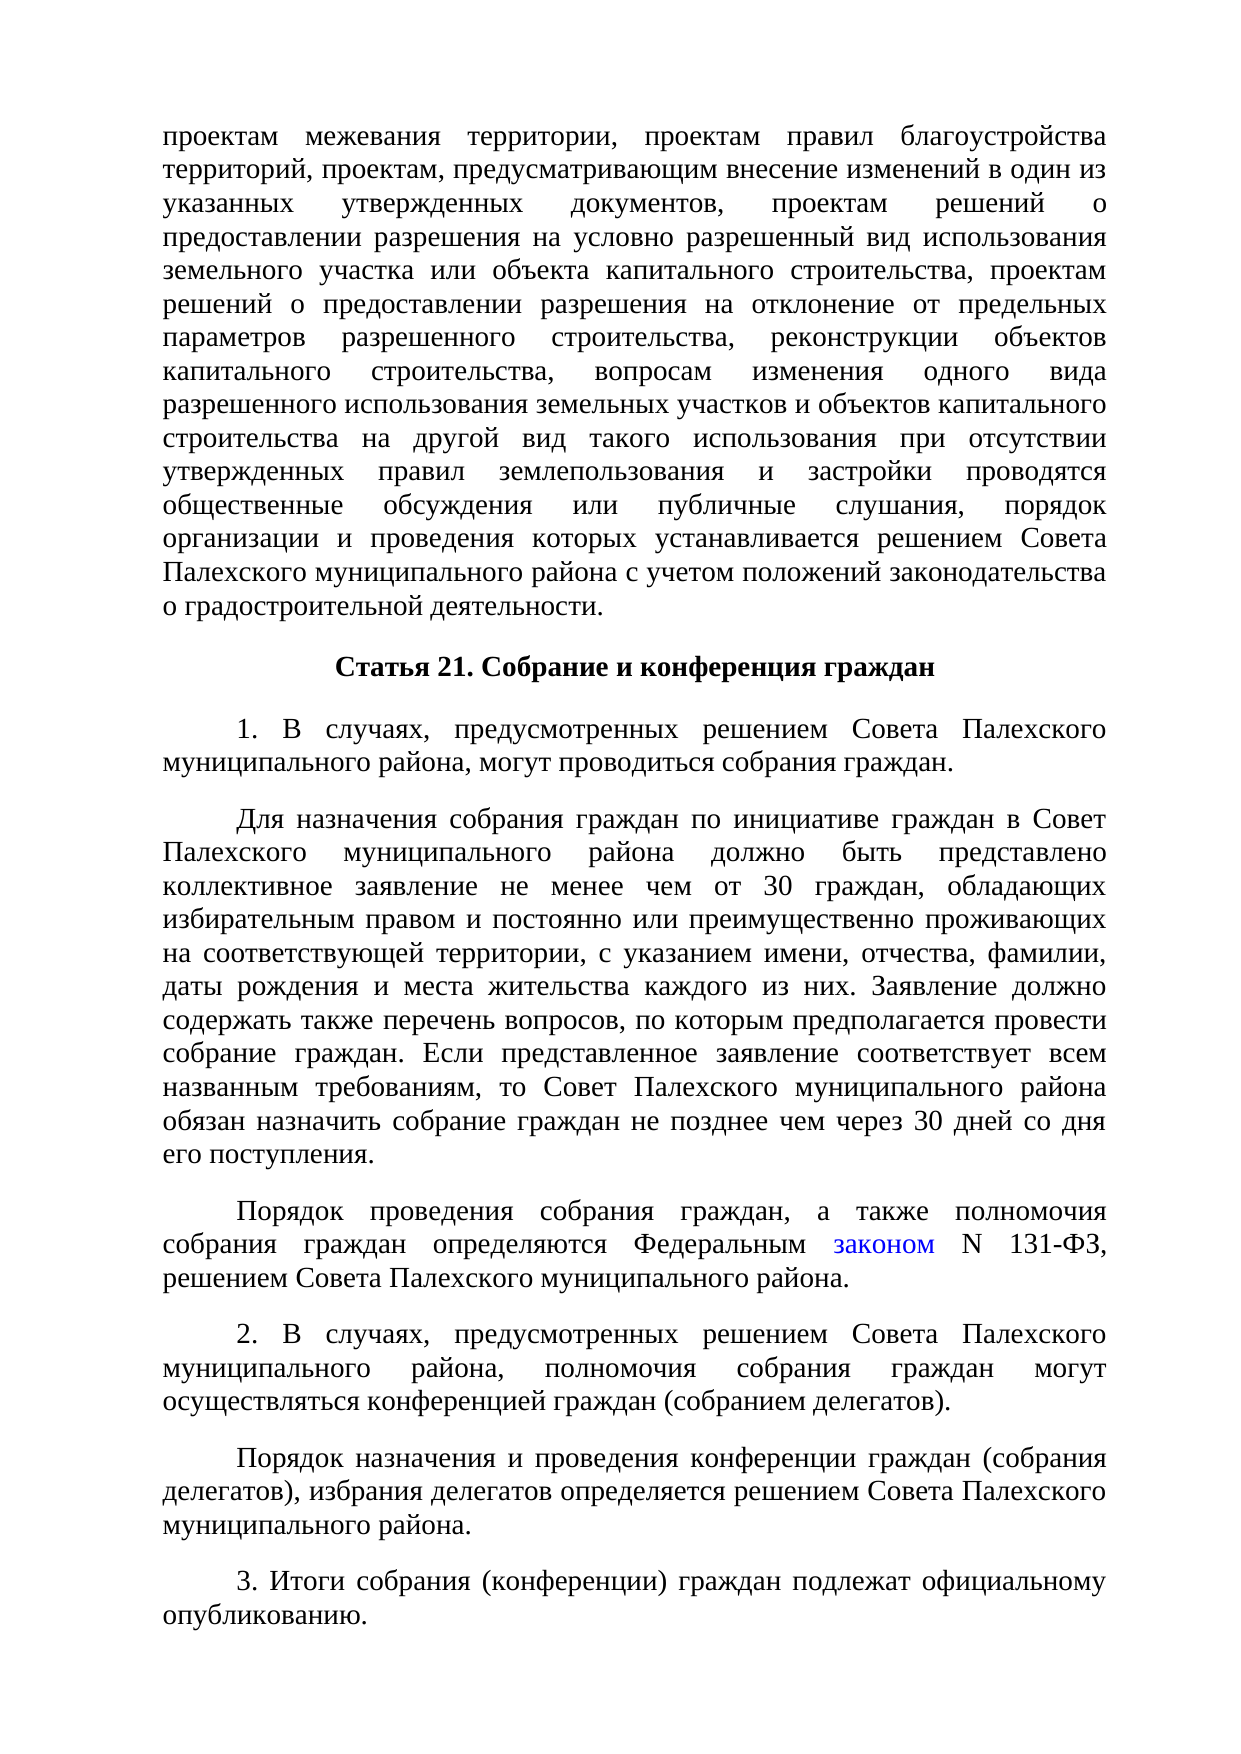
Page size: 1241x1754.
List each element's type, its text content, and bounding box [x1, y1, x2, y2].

text 1. В случаях, предусмотренных решением Совета Палехского муниципального района, могут проводиться собрания граждан. [162, 711, 1107, 778]
text Порядок проведения собрания граждан, а также полномочия собрания граждан определяются Федеральным законом N 131-ФЗ, решением Совета Палехского муниципального района. [162, 1193, 1107, 1293]
text Статья 21. Собрание и конференция граждан [162, 649, 1107, 683]
text Для назначения собрания граждан по инициативе граждан в Совет Палехского муниципального района должно быть представлено коллективное заявление не менее чем от 30 граждан, обладающих избирательным правом и постоянно или преимущественно проживающих на соответствующей территории, с указанием имени, отчества, фамилии, даты рождения и места жительства каждого из них. Заявление должно содержать также перечень вопросов, по которым предполагается провести собрание граждан. Если представленное заявление соответствует всем названным требованиям, то Совет Палехского муниципального района обязан назначить собрание граждан не позднее чем через 30 дней со дня его поступления. [162, 801, 1107, 1170]
text 2. В случаях, предусмотренных решением Совета Палехского муниципального района, полномочия собрания граждан могут осуществляться конференцией граждан (собранием делегатов). [162, 1316, 1107, 1417]
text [162, 118, 1107, 621]
text Порядок назначения и проведения конференции граждан (собрания делегатов), избрания делегатов определяется решением Совета Палехского муниципального района. [162, 1440, 1107, 1540]
text 3. Итоги собрания (конференции) граждан подлежат официальному опубликованию. [162, 1563, 1107, 1630]
